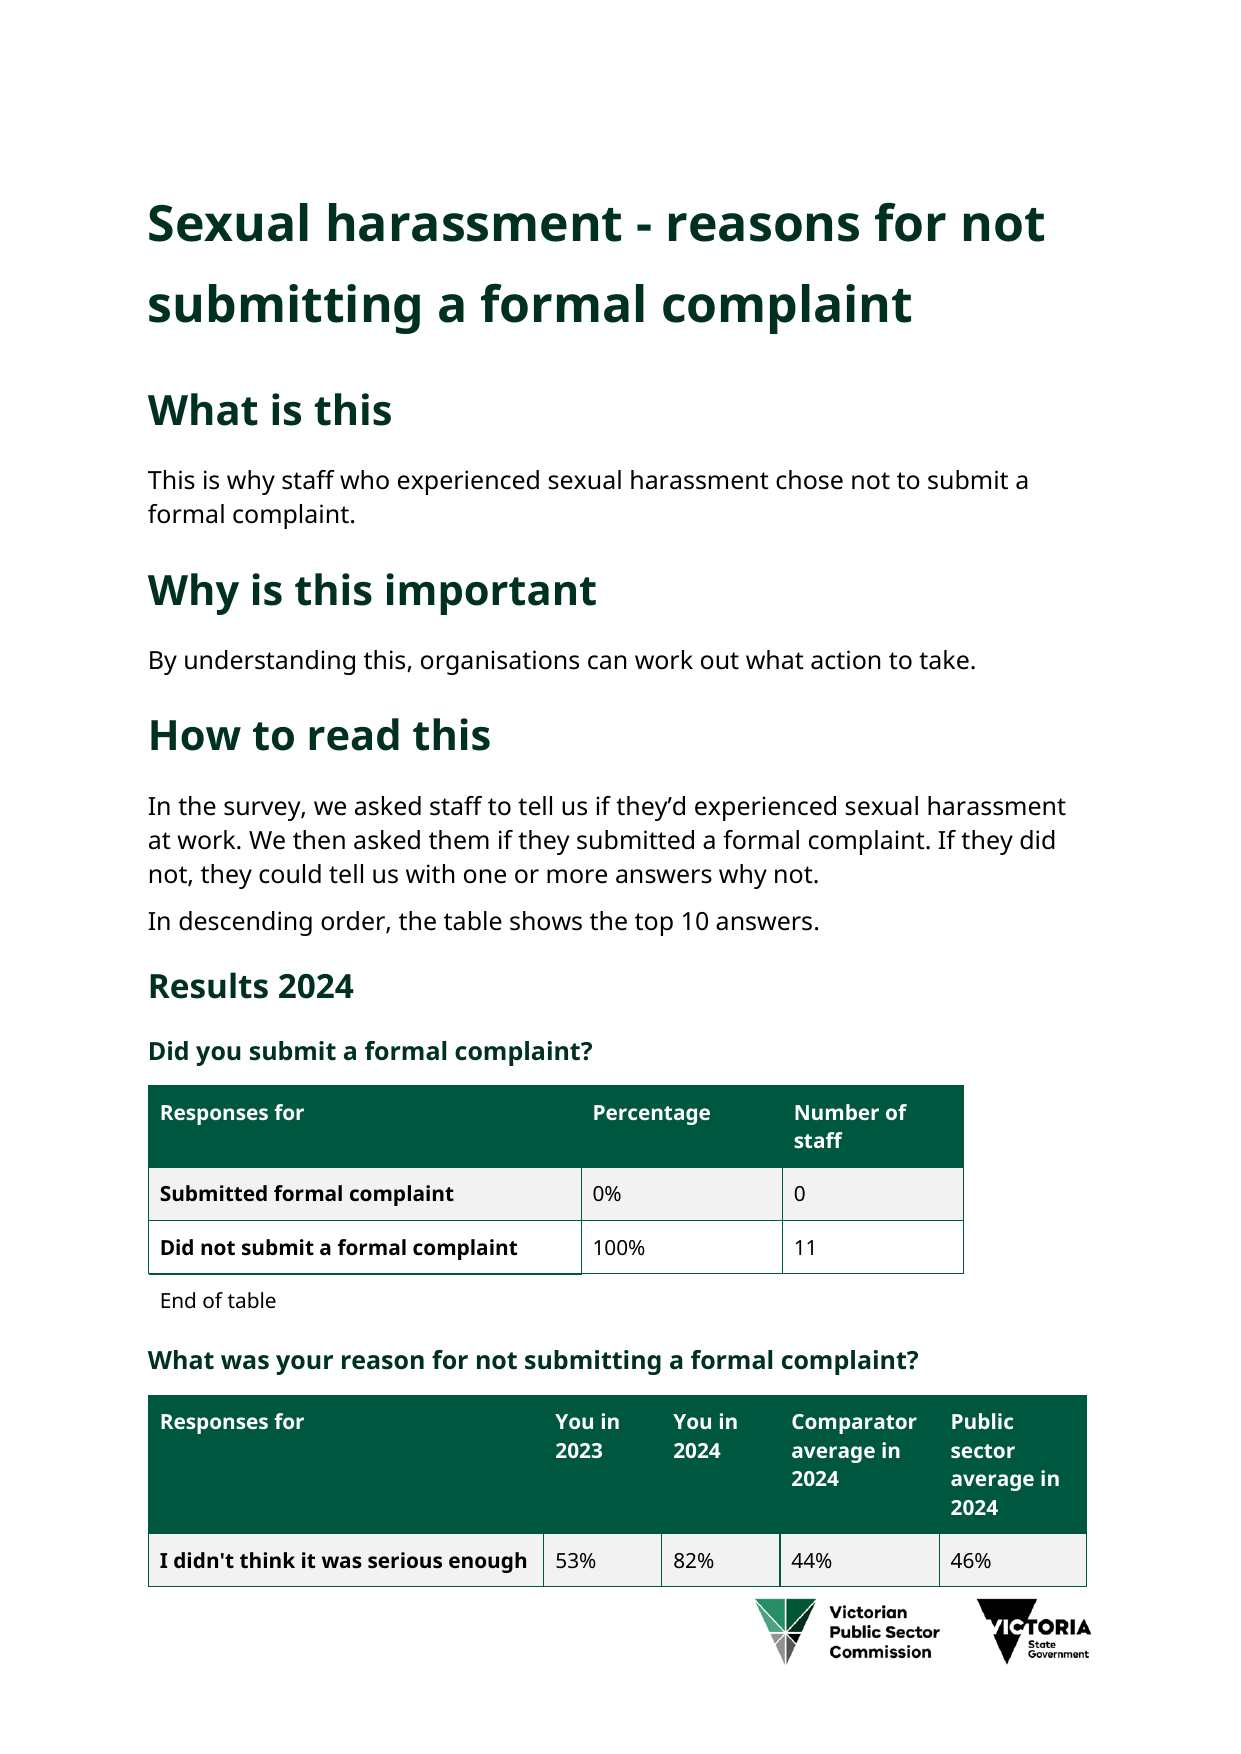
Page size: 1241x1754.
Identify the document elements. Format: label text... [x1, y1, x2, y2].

subtitle Results 2024 [148, 963, 1092, 1008]
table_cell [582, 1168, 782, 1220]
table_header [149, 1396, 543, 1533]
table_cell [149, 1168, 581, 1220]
text By understanding this, organisations can work out what action to take. [148, 643, 1092, 677]
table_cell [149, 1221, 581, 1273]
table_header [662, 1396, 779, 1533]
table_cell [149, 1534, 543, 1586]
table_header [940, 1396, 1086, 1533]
text This is why staff who experienced sexual harassment chose not to submit a formal complaint. [148, 463, 1092, 531]
subtitle Did you submit a formal complaint? [148, 1034, 1092, 1068]
subtitle What was your reason for not submitting a formal complaint? [148, 1343, 1092, 1377]
subtitle Sexual harassment - reasons for not submitting a formal complaint [148, 188, 1092, 338]
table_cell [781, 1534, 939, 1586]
subtitle Why is this important [148, 560, 1092, 617]
subtitle How to read this [148, 706, 1092, 763]
picture [754, 1598, 1093, 1666]
text In descending order, the table shows the top 10 answers. [148, 903, 1092, 938]
table_header Responses for [149, 1086, 581, 1167]
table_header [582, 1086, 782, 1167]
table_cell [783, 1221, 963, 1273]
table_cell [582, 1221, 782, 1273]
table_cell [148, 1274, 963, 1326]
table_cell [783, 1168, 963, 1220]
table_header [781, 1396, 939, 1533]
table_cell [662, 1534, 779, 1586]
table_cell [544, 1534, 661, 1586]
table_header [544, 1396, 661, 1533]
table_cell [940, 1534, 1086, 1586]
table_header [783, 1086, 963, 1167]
text In the survey, we asked staff to tell us if they’d experienced sexual harassment at work. We then asked them if they submitted a formal complaint. If they did not, they could tell us with one or more answers why not. [148, 789, 1092, 891]
subtitle What is this [148, 380, 1092, 437]
